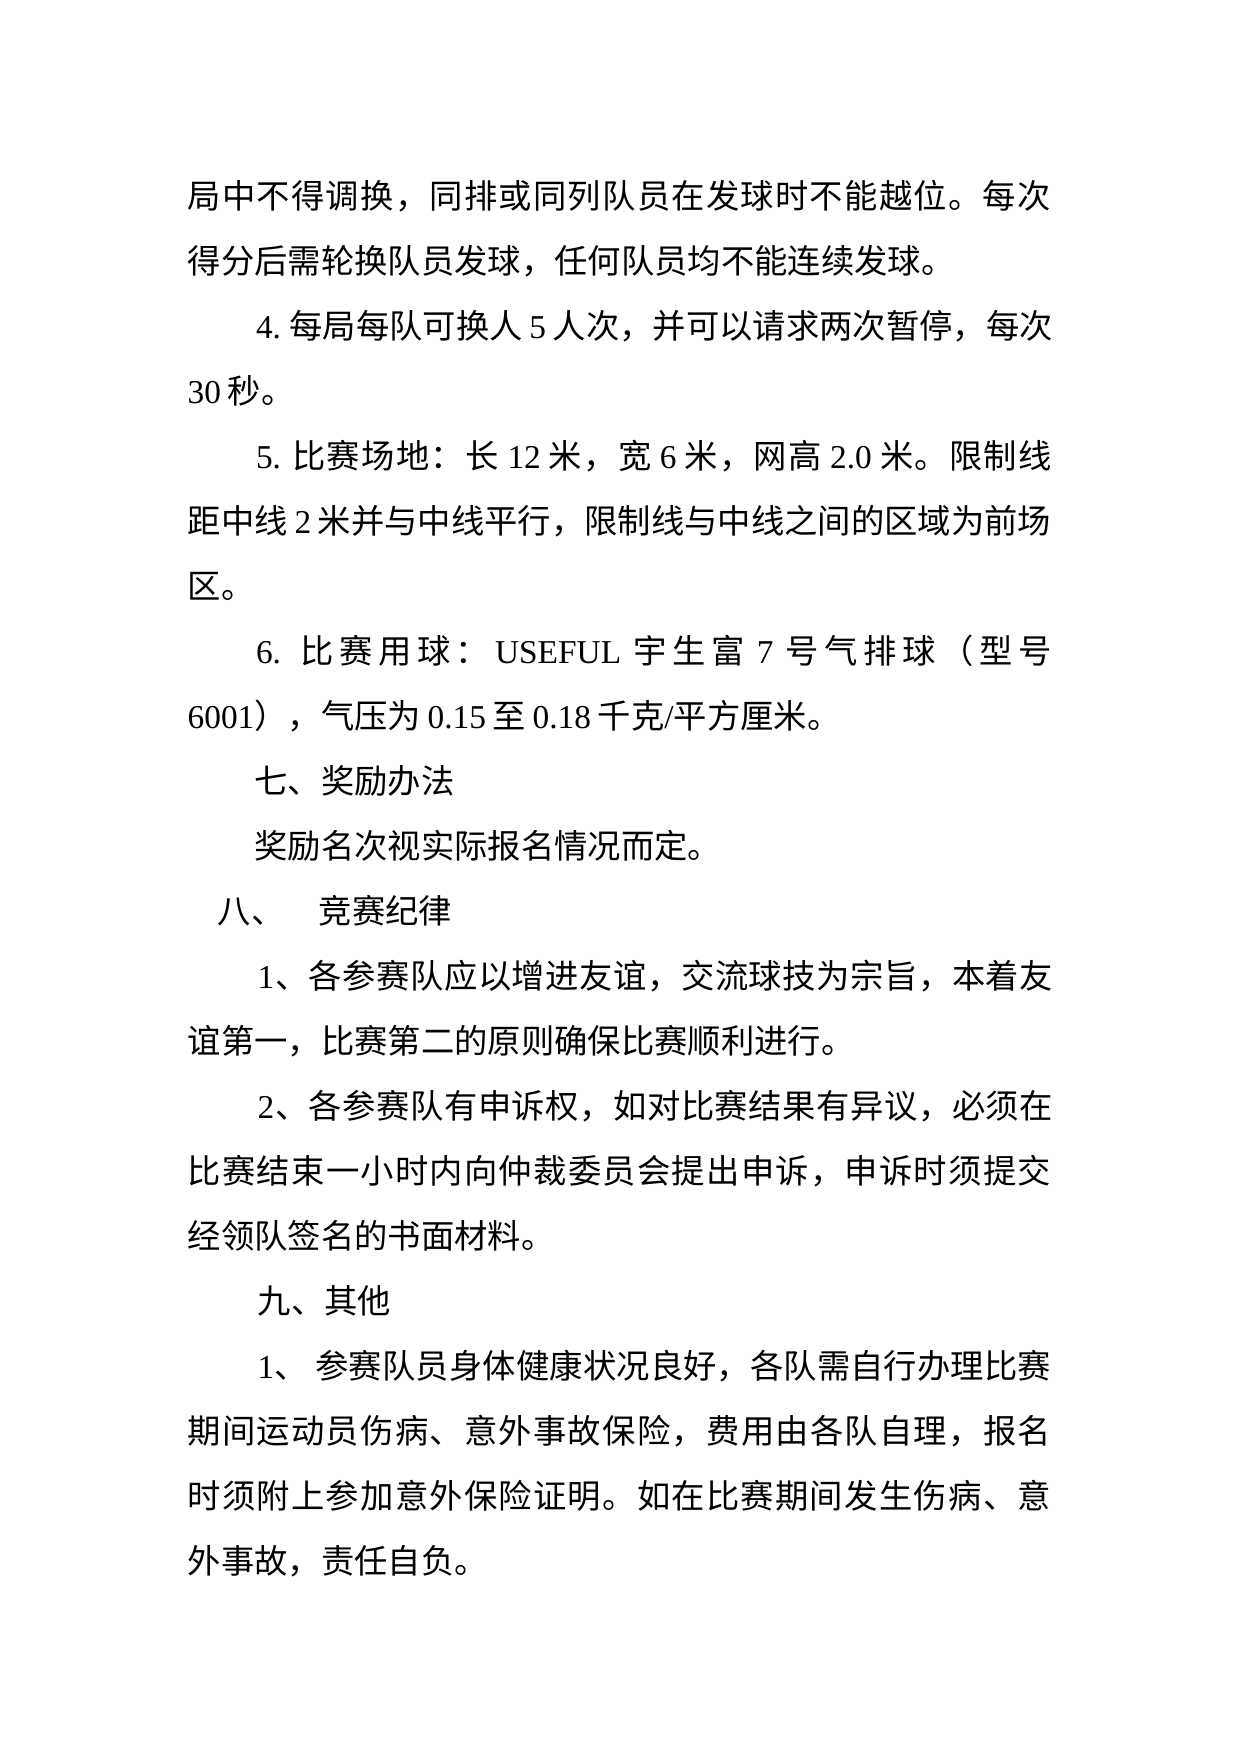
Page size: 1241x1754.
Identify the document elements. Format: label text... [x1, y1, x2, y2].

list 竞赛纪律 [187, 877, 1053, 942]
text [187, 162, 1053, 292]
text 6. 比赛用球：USEFUL宇生富7号气排球（型号6001），气压为0.15至0.18千克/平方厘米。 [187, 617, 1053, 747]
text 2、各参赛队有申诉权，如对比赛结果有异议，必须在比赛结束一小时内向仲裁委员会提出申诉，申诉时须提交经领队签名的书面材料。 [187, 1072, 1053, 1267]
text 奖励名次视实际报名情况而定。 [187, 812, 1053, 877]
text 九、其他 [187, 1267, 1053, 1332]
list 七、奖励办法 [187, 747, 1053, 812]
text 5. 比赛场地：长12米，宽6米，网高2.0米。限制线距中线2米并与中线平行，限制线与中线之间的区域为前场区。 [187, 422, 1053, 617]
text 1、各参赛队应以增进友谊，交流球技为宗旨，本着友谊第一，比赛第二的原则确保比赛顺利进行。 [187, 942, 1053, 1072]
text 4. 每局每队可换人5人次，并可以请求两次暂停，每次30秒。 [187, 292, 1053, 422]
text 1、 参赛队员身体健康状况良好，各队需自行办理比赛期间运动员伤病、意外事故保险，费用由各队自理，报名时须附上参加意外保险证明。如在比赛期间发生伤病、意外事故，责任自负。 [187, 1332, 1053, 1592]
